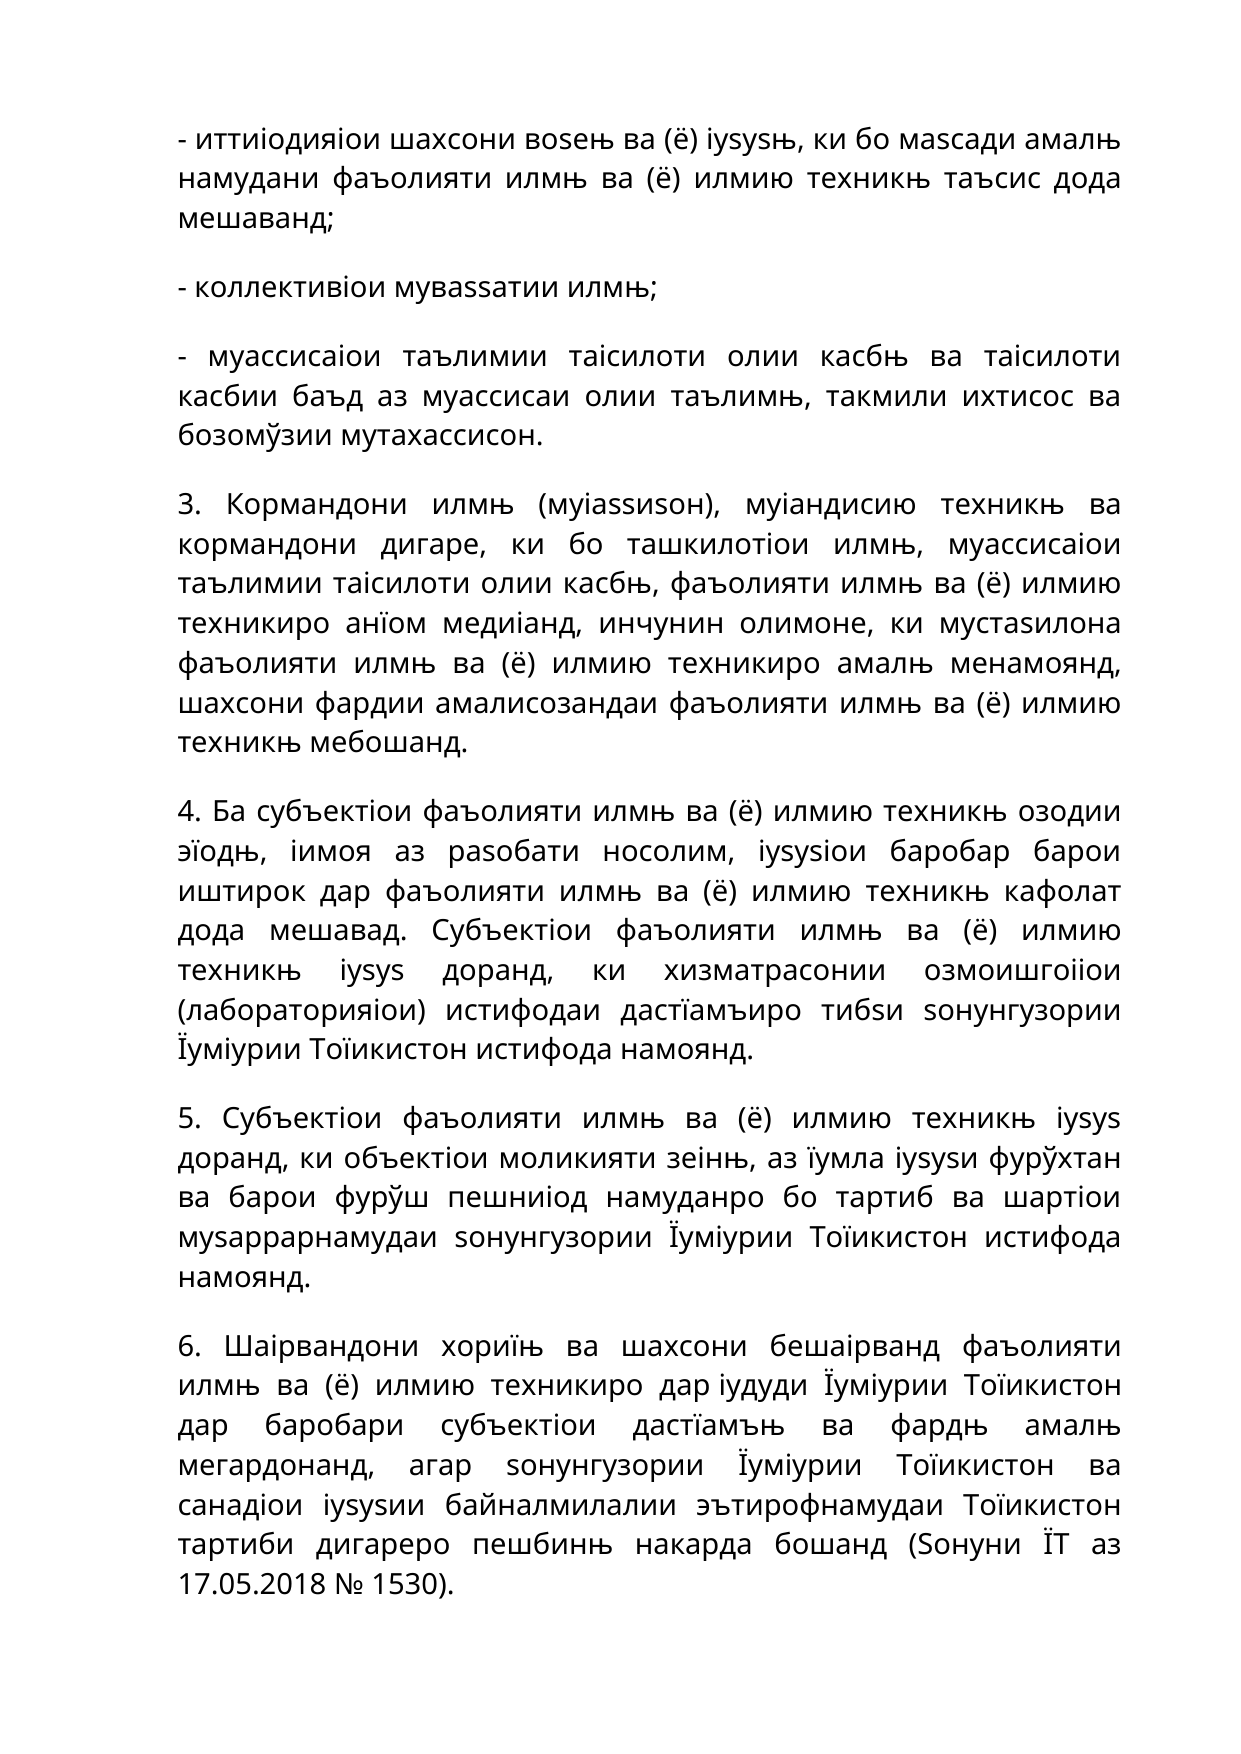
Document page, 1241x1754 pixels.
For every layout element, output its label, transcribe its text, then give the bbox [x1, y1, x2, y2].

text 6. Шаірвандони хориїњ ва шахсони бешаірванд фаъолияти илмњ ва (ё) илмию техникиро дар іудуди Їуміурии Тоїикистон дар баробари субъектіои дастїамъњ ва фардњ амалњ мегардонанд, агар ѕонунгузории Їуміурии Тоїикистон ва санадіои іуѕуѕии байналмилалии эътирофнамудаи Тоїикистон тартиби дигареро пешбинњ накарда бошанд (Ѕонуни ЇТ аз 17.05.2018 № 1530). [177, 1325, 1122, 1603]
text - коллективіои муваѕѕатии илмњ; [177, 266, 1122, 306]
text - муассисаіои таълимии таісилоти олии касбњ ва таісилоти касбии баъд аз муассисаи олии таълимњ, такмили ихтисос ва бозомўзии мутахассисон. [177, 335, 1122, 454]
text 4. Ба субъектіои фаъолияти илмњ ва (ё) илмию техникњ озодии эїодњ, іимоя аз раѕобати носолим, іуѕуѕіои баробар барои иштирок дар фаъолияти илмњ ва (ё) илмию техникњ кафолат дода мешавад. Субъектіои фаъолияти илмњ ва (ё) илмию техникњ іуѕуѕ доранд, ки хизматрасонии озмоишгоііои (лабораторияіои) истифодаи дастїамъиро тибѕи ѕонунгузории Їуміурии Тоїикистон истифода намоянд. [177, 790, 1122, 1068]
text - иттиіодияіои шахсони воѕењ ва (ё) іуѕуѕњ, ки бо маѕсади амалњ намудани фаъолияти илмњ ва (ё) илмию техникњ таъсис дода мешаванд; [177, 118, 1122, 237]
text 3. Кормандони илмњ (муіаѕѕиѕон), муіандисию техникњ ва кормандони дигаре, ки бо ташкилотіои илмњ, муассисаіои таълимии таісилоти олии касбњ, фаъолияти илмњ ва (ё) илмию техникиро анїом медиіанд, инчунин олимоне, ки мустаѕилона фаъолияти илмњ ва (ё) илмию техникиро амалњ менамоянд, шахсони фардии амалисозандаи фаъолияти илмњ ва (ё) илмию техникњ мебошанд. [177, 483, 1122, 761]
text 5. Субъектіои фаъолияти илмњ ва (ё) илмию техникњ іуѕуѕ доранд, ки объектіои моликияти зеінњ, аз їумла іуѕуѕи фурўхтан ва барои фурўш пешниіод намуданро бо тартиб ва шартіои муѕаррарнамудаи ѕонунгузории Їуміурии Тоїикистон истифода намоянд. [177, 1097, 1122, 1296]
